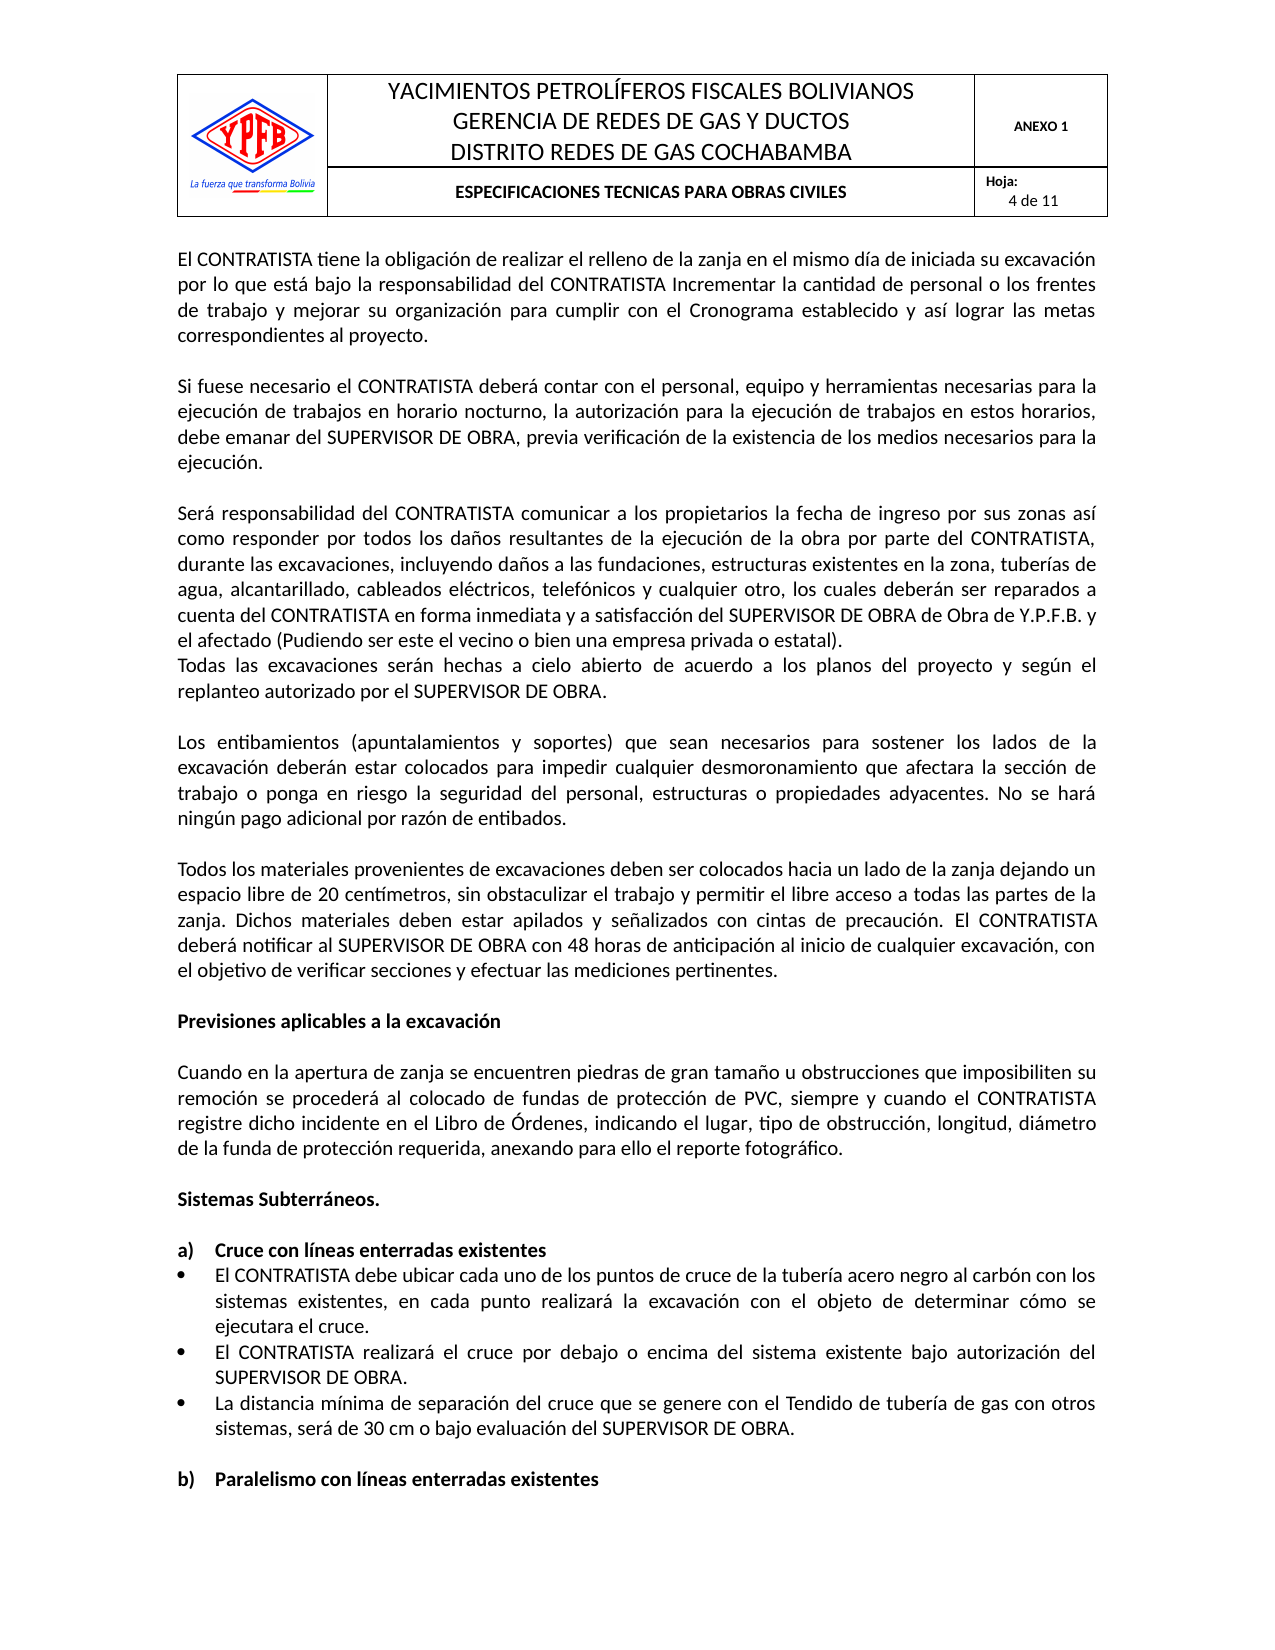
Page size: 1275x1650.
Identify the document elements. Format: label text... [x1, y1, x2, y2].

text Cuando en la apertura de zanja se encuentren piedras de gran tamaño u obstrucciones que imposibiliten su remoción se procederá al colocado de fundas de protección de PVC, siempre y cuando el CONTRATISTA registre dicho incidente en el Libro de Órdenes, indicando el lugar, tipo de obstrucción, longitud, diámetro de la funda de protección requerida, anexando para ello el reporte fotográfico. [177, 1059, 1098, 1161]
text Los entibamientos (apuntalamientos y soportes) que sean necesarios para sostener los lados de la excavación deberán estar colocados para impedir cualquier desmoronamiento que afectara la sección de trabajo o ponga en riesgo la seguridad del personal, estructuras o propiedades adyacentes. No se hará ningún pago adicional por razón de entibados. [177, 729, 1098, 831]
list La distancia mínima de separación del cruce que se genere con el Tendido de tubería de gas con otros sistemas, será de 30 cm o bajo evaluación del SUPERVISOR DE OBRA. [177, 1390, 1098, 1441]
text Previsiones aplicables a la excavación [177, 1008, 1098, 1034]
text Si fuese necesario el CONTRATISTA deberá contar con el personal, equipo y herramientas necesarias para la ejecución de trabajos en horario nocturno, la autorización para la ejecución de trabajos en estos horarios, debe emanar del SUPERVISOR DE OBRA, previa verificación de la existencia de los medios necesarios para la ejecución. [177, 373, 1098, 475]
text Sistemas Subterráneos. [177, 1186, 1098, 1212]
text Será responsabilidad del CONTRATISTA comunicar a los propietarios la fecha de ingreso por sus zonas así como responder por todos los daños resultantes de la ejecución de la obra por parte del CONTRATISTA, durante las excavaciones, incluyendo daños a las fundaciones, estructuras existentes en la zona, tuberías de agua, alcantarillado, cableados eléctricos, telefónicos y cualquier otro, los cuales deberán ser reparados a cuenta del CONTRATISTA en forma inmediata y a satisfacción del SUPERVISOR DE OBRA de Obra de Y.P.F.B. y el afectado (Pudiendo ser este el vecino o bien una empresa privada o estatal). [177, 500, 1098, 653]
text Todos los materiales provenientes de excavaciones deben ser colocados hacia un lado de la zanja dejando un espacio libre de 20 centímetros, sin obstaculizar el trabajo y permitir el libre acceso a todas las partes de la zanja. Dichos materiales deben estar apilados y señalizados con cintas de precaución. El CONTRATISTA deberá notificar al SUPERVISOR DE OBRA con 48 horas de anticipación al inicio de cualquier excavación, con el objetivo de verificar secciones y efectuar las mediciones pertinentes. [177, 856, 1098, 983]
picture [188, 93, 316, 198]
list Paralelismo con líneas enterradas existentes [177, 1466, 1098, 1491]
text El CONTRATISTA tiene la obligación de realizar el relleno de la zanja en el mismo día de iniciada su excavación por lo que está bajo la responsabilidad del CONTRATISTA Incrementar la cantidad de personal o los frentes de trabajo y mejorar su organización para cumplir con el Cronograma establecido y así lograr las metas correspondientes al proyecto. [177, 246, 1098, 348]
text Todas las excavaciones serán hechas a cielo abierto de acuerdo a los planos del proyecto y según el replanteo autorizado por el SUPERVISOR DE OBRA. [177, 653, 1098, 703]
list Cruce con líneas enterradas existentes [177, 1237, 1098, 1263]
list El CONTRATISTA debe ubicar cada uno de los puntos de cruce de la tubería acero negro al carbón con los sistemas existentes, en cada punto realizará la excavación con el objeto de determinar cómo se ejecutara el cruce. [177, 1263, 1098, 1339]
list El CONTRATISTA realizará el cruce por debajo o encima del sistema existente bajo autorización del SUPERVISOR DE OBRA. [177, 1339, 1098, 1390]
